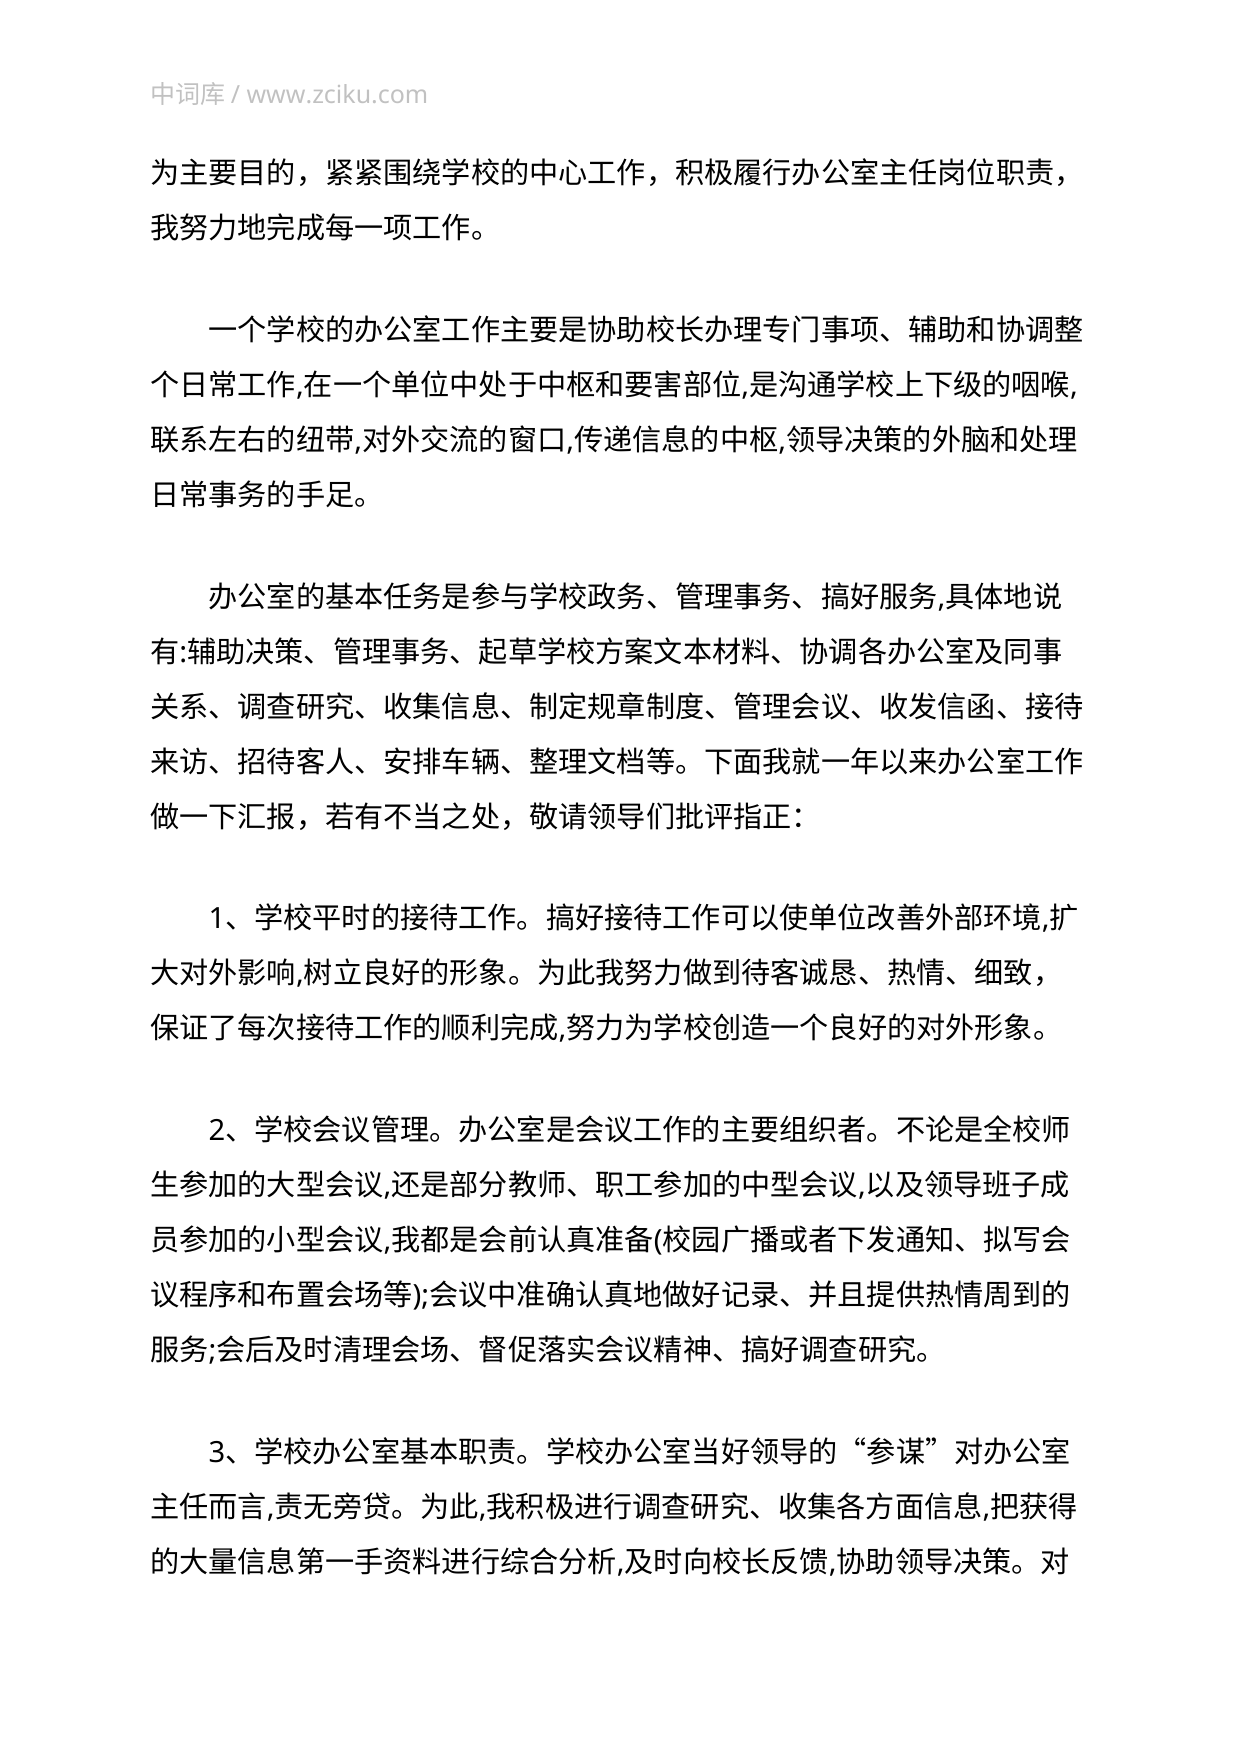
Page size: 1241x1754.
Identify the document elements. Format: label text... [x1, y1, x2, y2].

text 办公室的基本任务是参与学校政务、管理事务、搞好服务,具体地说有:辅助决策、管理事务、起草学校方案文本材料、协调各办公室及同事关系、调查研究、收集信息、制定规章制度、管理会议、收发信函、接待来访、招待客人、安排车辆、整理文档等。下面我就一年以来办公室工作做一下汇报，若有不当之处，敬请领导们批评指正： [150, 573, 1090, 835]
text 一个学校的办公室工作主要是协助校长办理专门事项、辅助和协调整个日常工作,在一个单位中处于中枢和要害部位,是沟通学校上下级的咽喉,联系左右的纽带,对外交流的窗口,传递信息的中枢,领导决策的外脑和处理日常事务的手足。 [150, 307, 1090, 514]
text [150, 150, 1090, 247]
text 2、学校会议管理。办公室是会议工作的主要组织者。不论是全校师生参加的大型会议,还是部分教师、职工参加的中型会议,以及领导班子成员参加的小型会议,我都是会前认真准备(校园广播或者下发通知、拟写会议程序和布置会场等);会议中准确认真地做好记录、并且提供热情周到的服务;会后及时清理会场、督促落实会议精神、搞好调查研究。 [150, 1107, 1090, 1369]
text 1、学校平时的接待工作。搞好接待工作可以使单位改善外部环境,扩大对外影响,树立良好的形象。为此我努力做到待客诚恳、热情、细致，保证了每次接待工作的顺利完成,努力为学校创造一个良好的对外形象。 [150, 895, 1090, 1047]
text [150, 1429, 1090, 1581]
